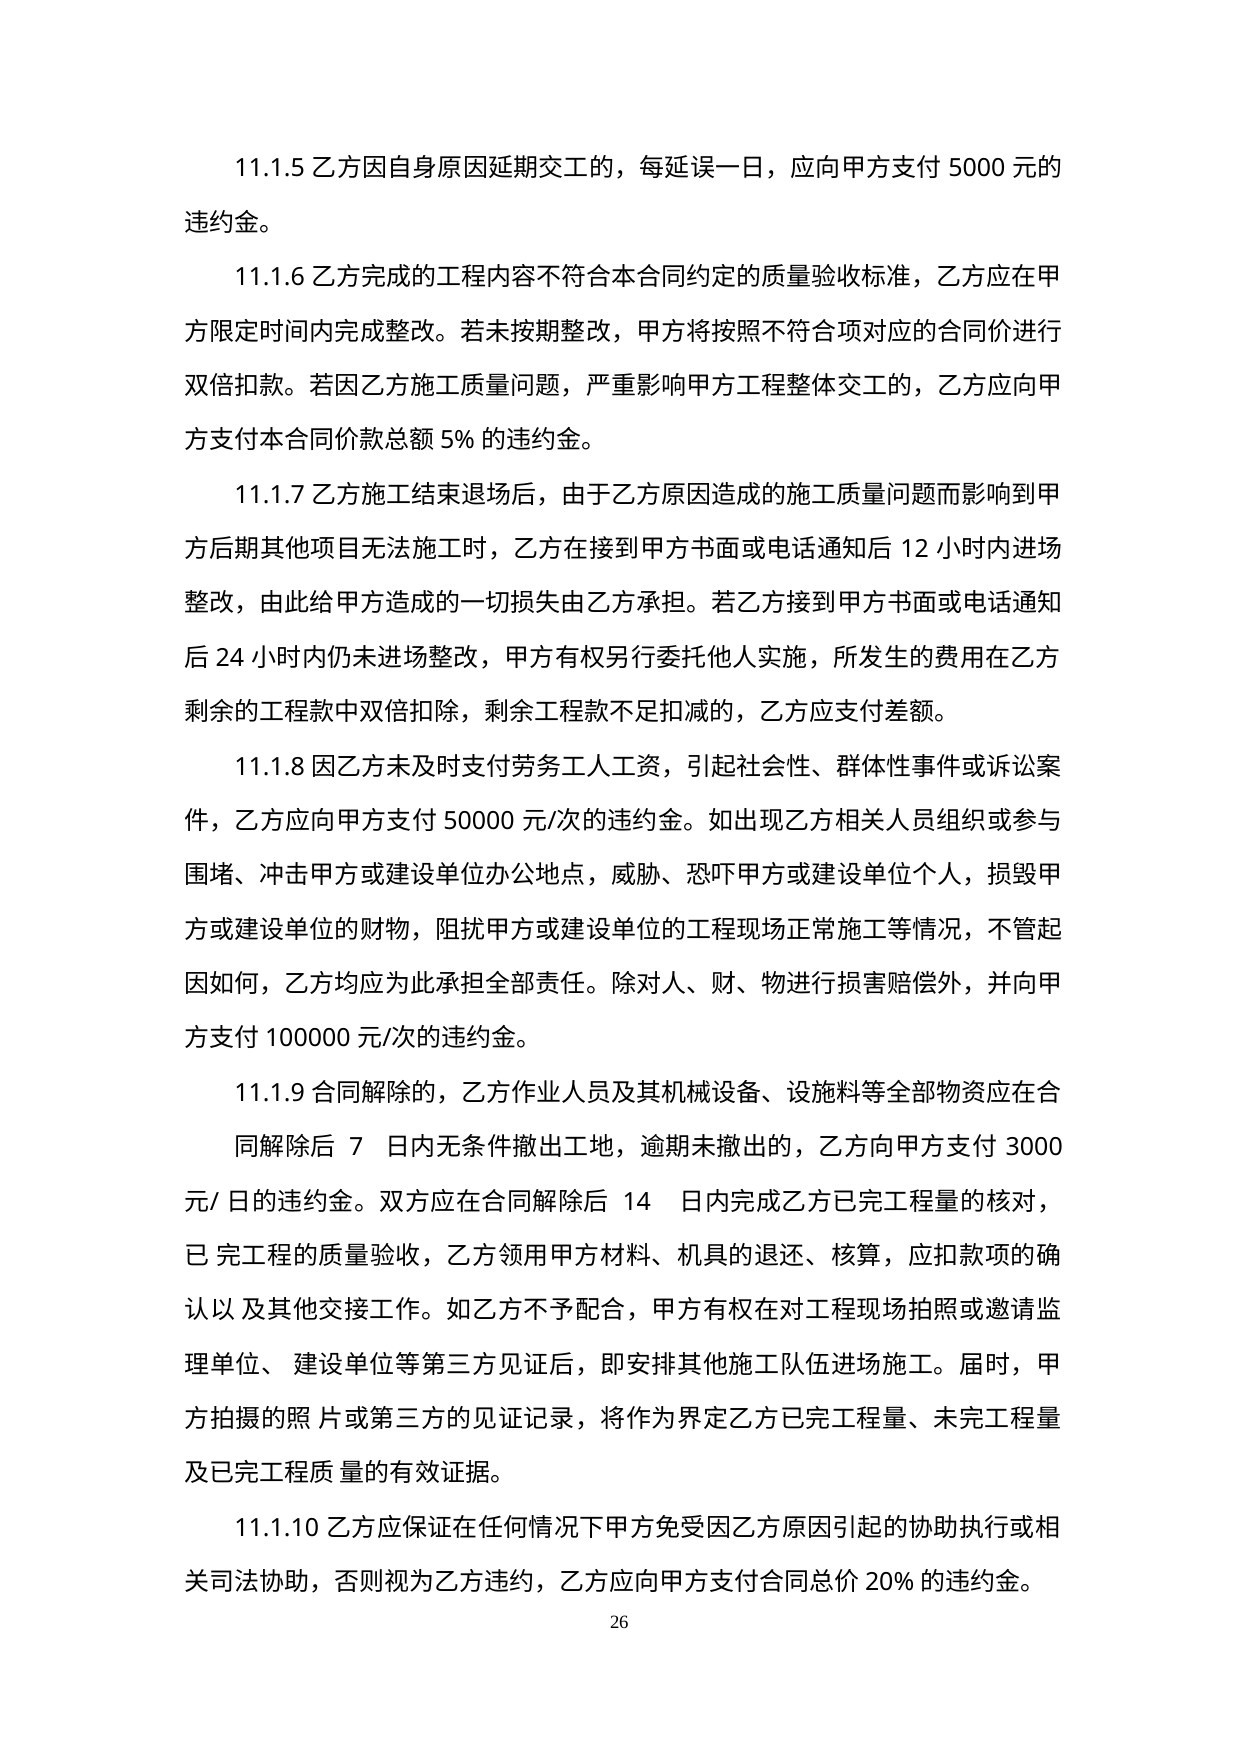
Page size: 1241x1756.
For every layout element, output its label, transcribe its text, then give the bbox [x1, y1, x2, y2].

text 11.1.10 乙方应保证在任何情况下甲方免受因乙方原因引起的协助执行或相 关司法协助，否则视为乙方违约，乙方应向甲方支付合同总价 20% 的违约金。 [184, 1507, 1062, 1598]
text 11.1.6 乙方完成的工程内容不符合本合同约定的质量验收标准，乙方应在甲 方限定时间内完成整改。若未按期整改，甲方将按照不符合项对应的合同价进行 双倍扣款。若因乙方施工质量问题，严重影响甲方工程整体交工的，乙方应向甲 方支付本合同价款总额 5% 的违约金。 [184, 257, 1062, 456]
text 11.1.7 乙方施工结束退场后，由于乙方原因造成的施工质量问题而影响到甲 方后期其他项目无法施工时，乙方在接到甲方书面或电话通知后 12 小时内进场 整改，由此给甲方造成的一切损失由乙方承担。若乙方接到甲方书面或电话通知 后 24 小时内仍未进场整改，甲方有权另行委托他人实施，所发生的费用在乙方 剩余的工程款中双倍扣除，剩余工程款不足扣减的，乙方应支付差额。 [184, 474, 1062, 728]
text 11.1.8 因乙方未及时支付劳务工人工资，引起社会性、群体性事件或诉讼案 件，乙方应向甲方支付 50000 元/次的违约金。如出现乙方相关人员组织或参与 围堵、冲击甲方或建设单位办公地点，威胁、恐吓甲方或建设单位个人，损毁甲 方或建设单位的财物，阻扰甲方或建设单位的工程现场正常施工等情况，不管起 因如何，乙方均应为此承担全部责任。除对人、财、物进行损害赔偿外，并向甲 方支付 100000 元/次的违约金。 [184, 746, 1062, 1054]
text 同解除后 7 日内无条件撤出工地，逾期未撤出的，乙方向甲方支付 3000 元/ 日的违约金。双方应在合同解除后 14 日内完成乙方已完工程量的核对，已 完工程的质量验收，乙方领用甲方材料、机具的退还、核算，应扣款项的确认以 及其他交接工作。如乙方不予配合，甲方有权在对工程现场拍照或邀请监理单位、 建设单位等第三方见证后，即安排其他施工队伍进场施工。届时，甲方拍摄的照 片或第三方的见证记录，将作为界定乙方已完工程量、未完工程量及已完工程质 量的有效证据。 [184, 1127, 1062, 1489]
text 11.1.5 乙方因自身原因延期交工的，每延误一日，应向甲方支付 5000 元的 违约金。 [184, 148, 1062, 238]
text 11.1.9 合同解除的，乙方作业人员及其机械设备、设施料等全部物资应在合 [184, 1072, 1062, 1108]
